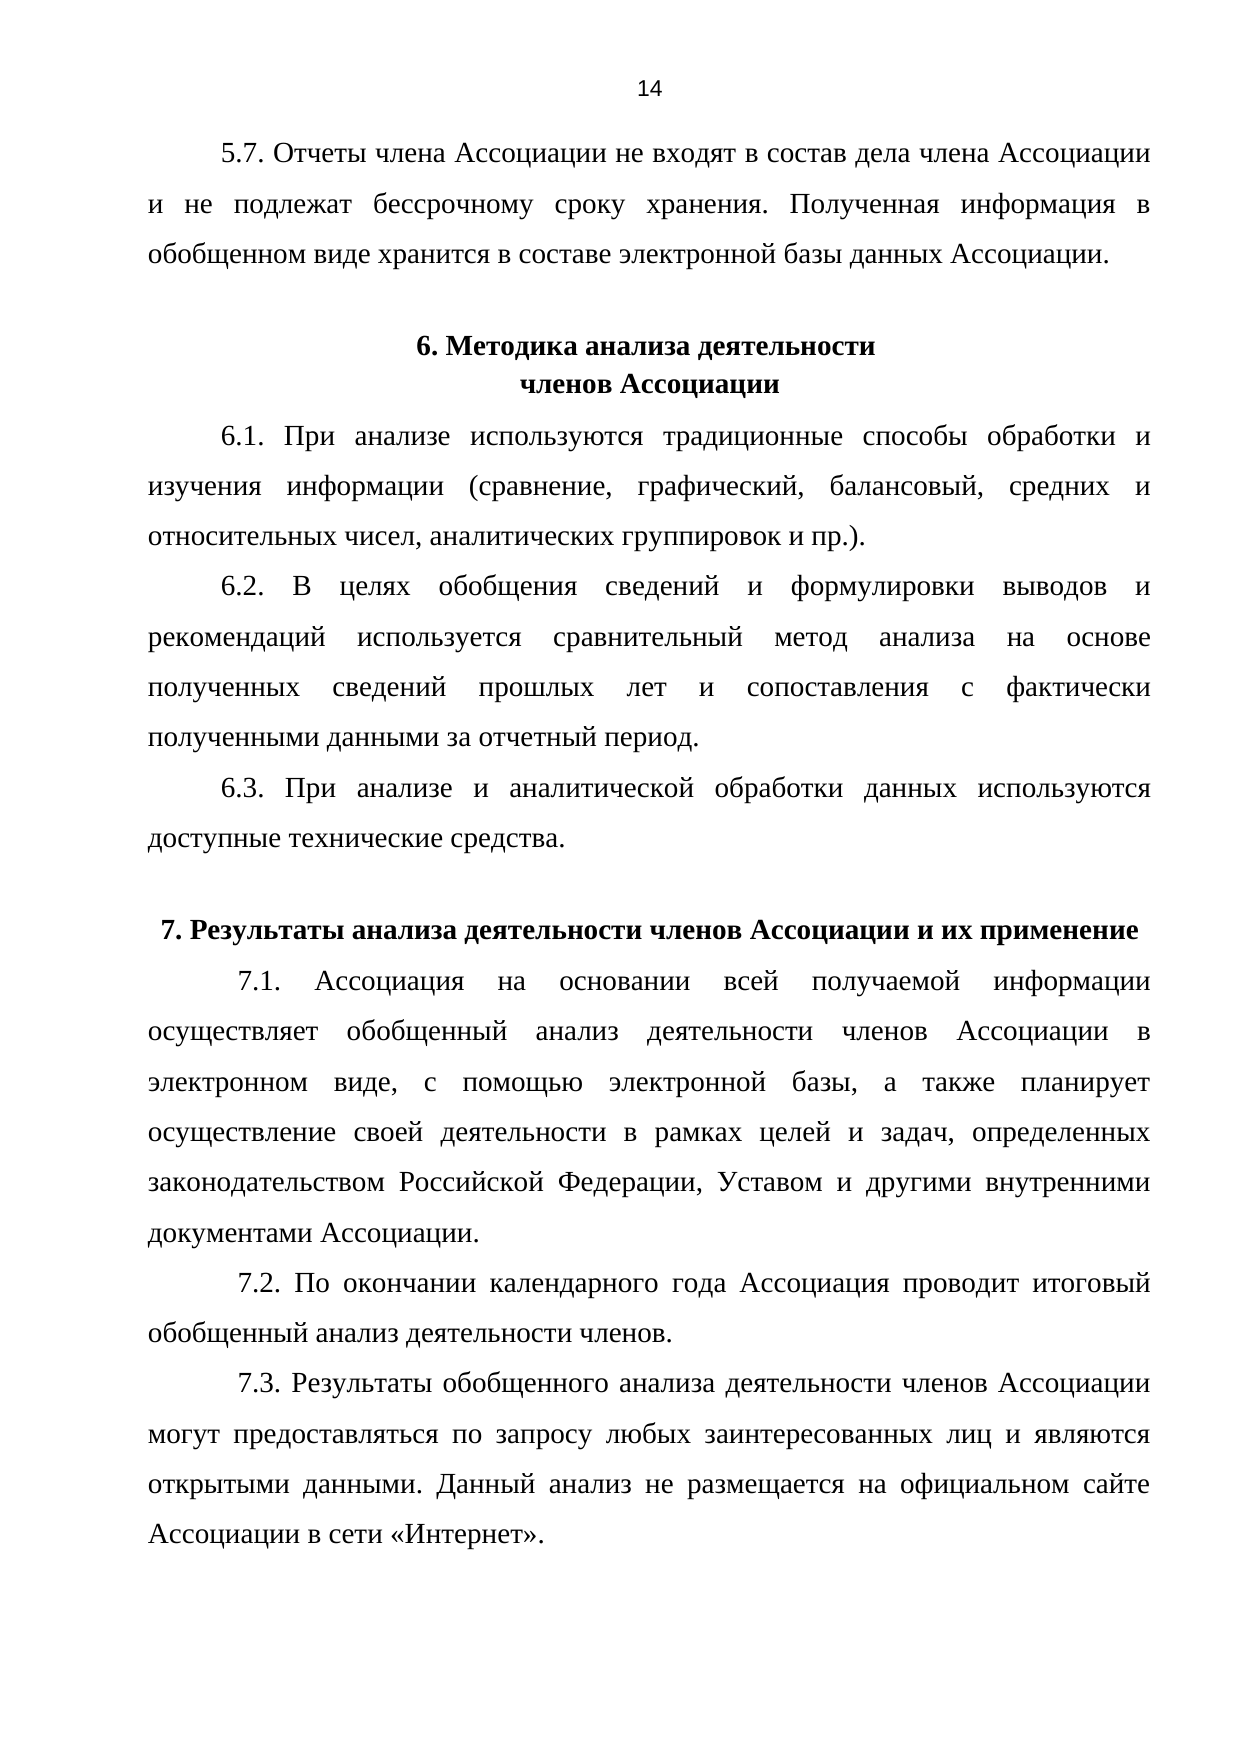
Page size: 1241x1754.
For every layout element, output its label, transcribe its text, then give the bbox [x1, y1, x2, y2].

text 7.1. Ассоциация на основании всей получаемой информации осуществляет обобщенный анализ деятельности членов Ассоциации в электронном виде, с помощью электронной базы, а также планирует осуществление своей деятельности в рамках целей и задач, определенных законодательством Российской Федерации, Уставом и другими внутренними документами Ассоциации. [148, 963, 1152, 1248]
subtitle 7. Результаты анализа деятельности членов Ассоциации и их применение [148, 912, 1152, 946]
text 5.7. Отчеты члена Ассоциации не входят в состав дела члена Ассоциации и не подлежат бессрочному сроку хранения. Полученная информация в обобщенном виде хранится в составе электронной базы данных Ассоциации. [148, 135, 1152, 269]
subtitle 6. Методика анализа деятельности членов Ассоциации [148, 328, 1152, 400]
text 6.2. В целях обобщения сведений и формулировки выводов и рекомендаций используется сравнительный метод анализа на основе полученных сведений прошлых лет и сопоставления с фактически полученными данными за отчетный период. [148, 568, 1152, 753]
text 7.2. По окончании календарного года Ассоциация проводит итоговый обобщенный анализ деятельности членов. [148, 1265, 1152, 1349]
text 6.1. При анализе используются традиционные способы обработки и изучения информации (сравнение, графический, балансовый, средних и относительных чисел, аналитических группировок и пр.). [148, 418, 1152, 552]
text 6.3. При анализе и аналитической обработки данных используются доступные технические средства. [148, 770, 1152, 854]
text 7.3. Результаты обобщенного анализа деятельности членов Ассоциации могут предоставляться по запросу любых заинтересованных лиц и являются открытыми данными. Данный анализ не размещается на официальном сайте Ассоциации в сети «Интернет». [148, 1366, 1152, 1550]
